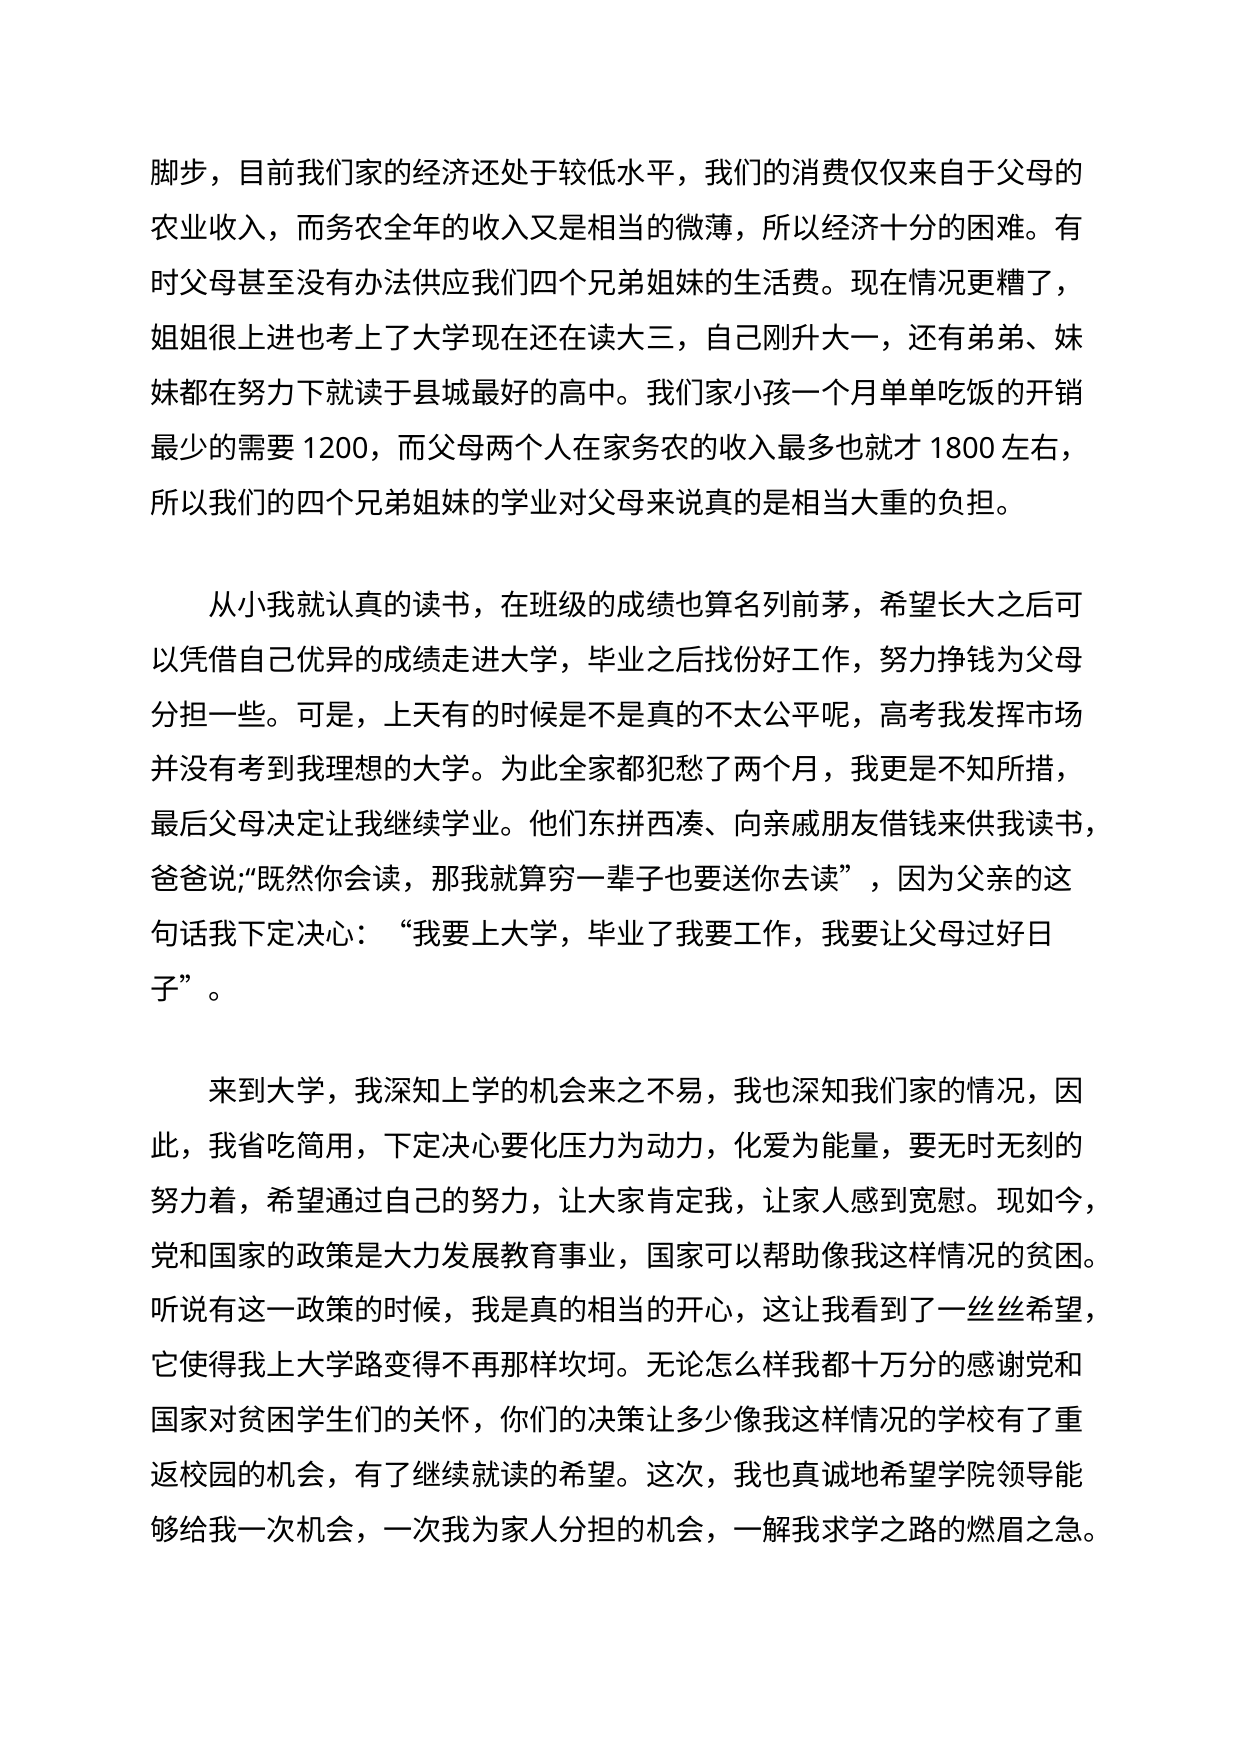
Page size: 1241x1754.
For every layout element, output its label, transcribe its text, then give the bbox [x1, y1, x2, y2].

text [150, 150, 1090, 522]
text 从小我就认真的读书，在班级的成绩也算名列前茅，希望长大之后可以凭借自己优异的成绩走进大学，毕业之后找份好工作，努力挣钱为父母分担一些。可是，上天有的时候是不是真的不太公平呢，高考我发挥市场并没有考到我理想的大学。为此全家都犯愁了两个月，我更是不知所措，最后父母决定让我继续学业。他们东拼西凑、向亲戚朋友借钱来供我读书，爸爸说;“既然你会读，那我就算穷一辈子也要送你去读”，因为父亲的这句话我下定决心：“我要上大学，毕业了我要工作，我要让父母过好日子”。 [150, 581, 1090, 1008]
text 来到大学，我深知上学的机会来之不易，我也深知我们家的情况，因此，我省吃简用，下定决心要化压力为动力，化爱为能量，要无时无刻的努力着，希望通过自己的努力，让大家肯定我，让家人感到宽慰。现如今，党和国家的政策是大力发展教育事业，国家可以帮助像我这样情况的贫困。听说有这一政策的时候，我是真的相当的开心，这让我看到了一丝丝希望，它使得我上大学路变得不再那样坎坷。无论怎么样我都十万分的感谢党和国家对贫困学生们的关怀，你们的决策让多少像我这样情况的学校有了重返校园的机会，有了继续就读的希望。这次，我也真诚地希望学院领导能够给我一次机会，一次我为家人分担的机会，一解我求学之路的燃眉之急。 [150, 1067, 1090, 1549]
